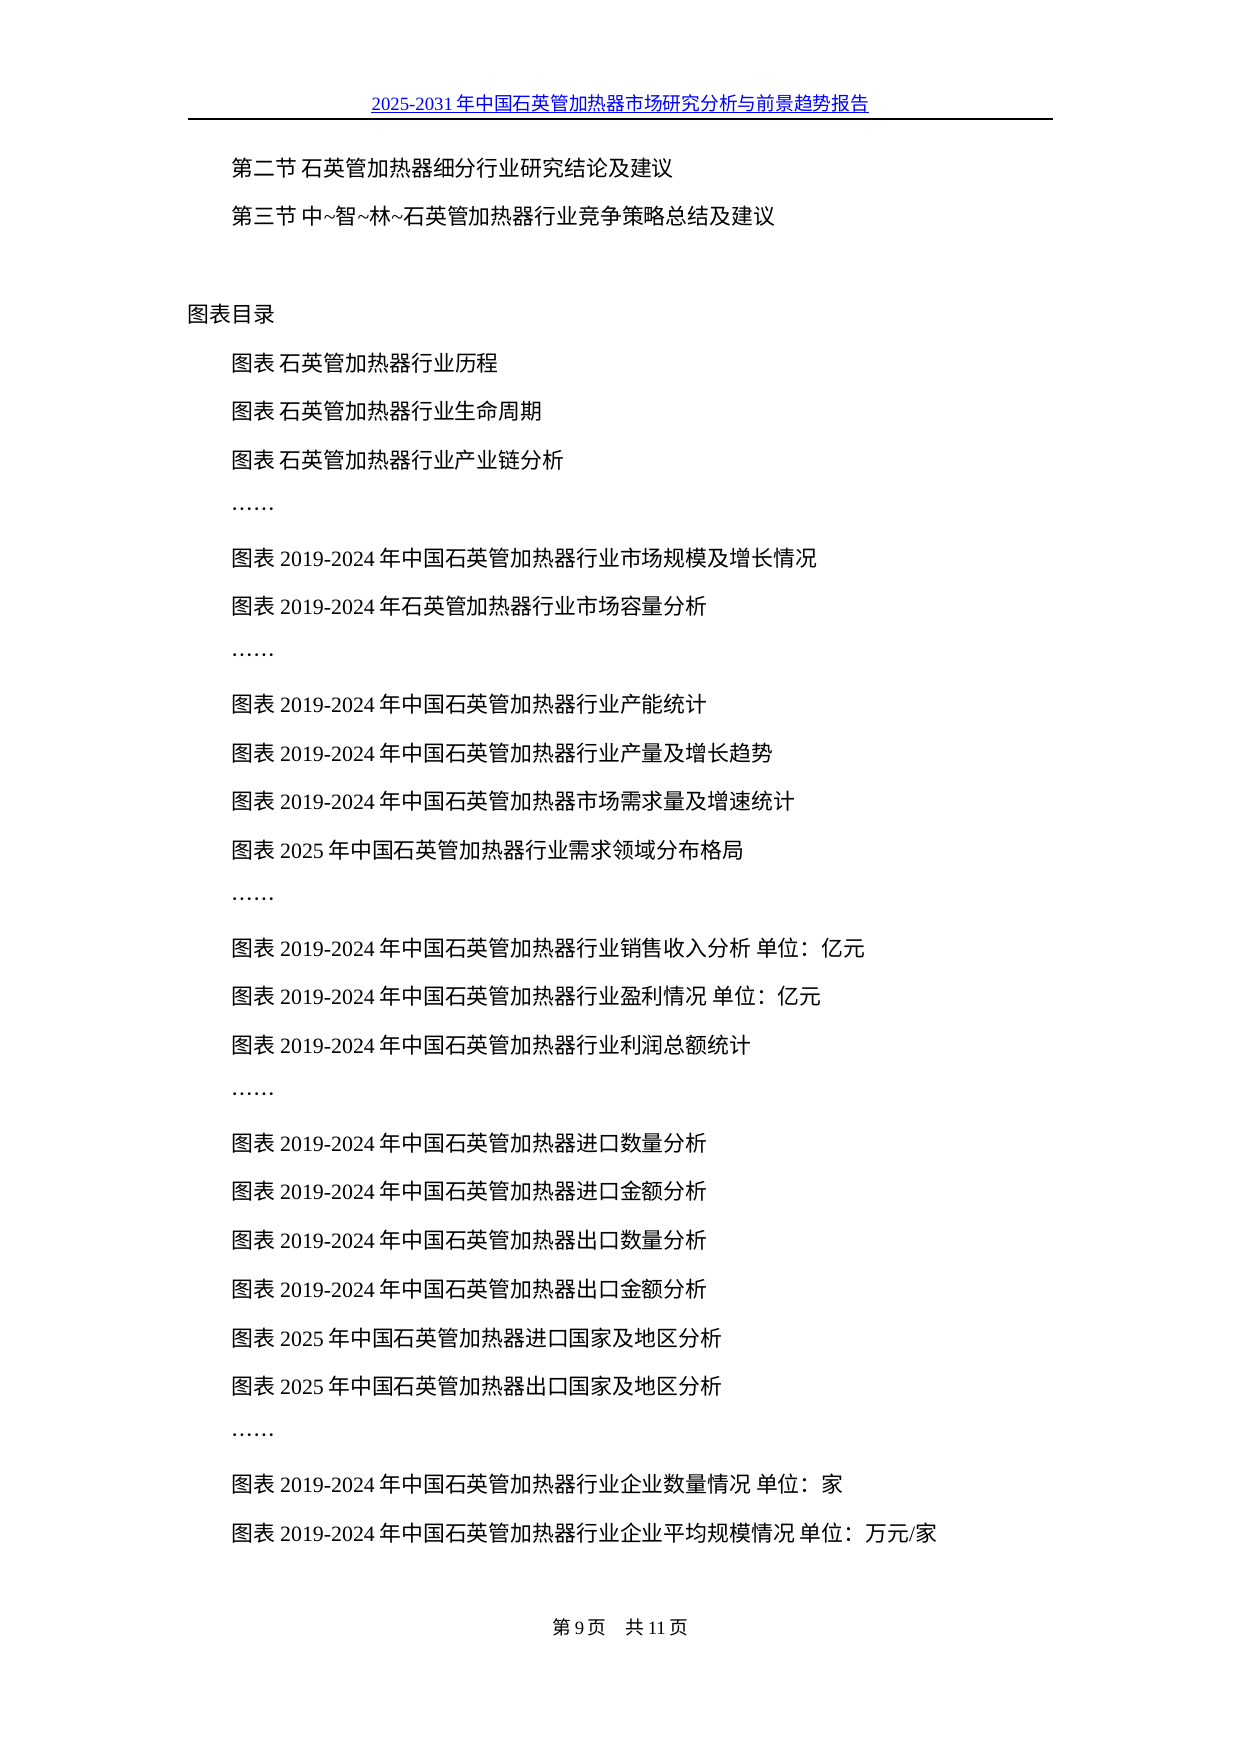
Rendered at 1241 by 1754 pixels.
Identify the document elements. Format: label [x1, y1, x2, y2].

text [187, 150, 1053, 1548]
